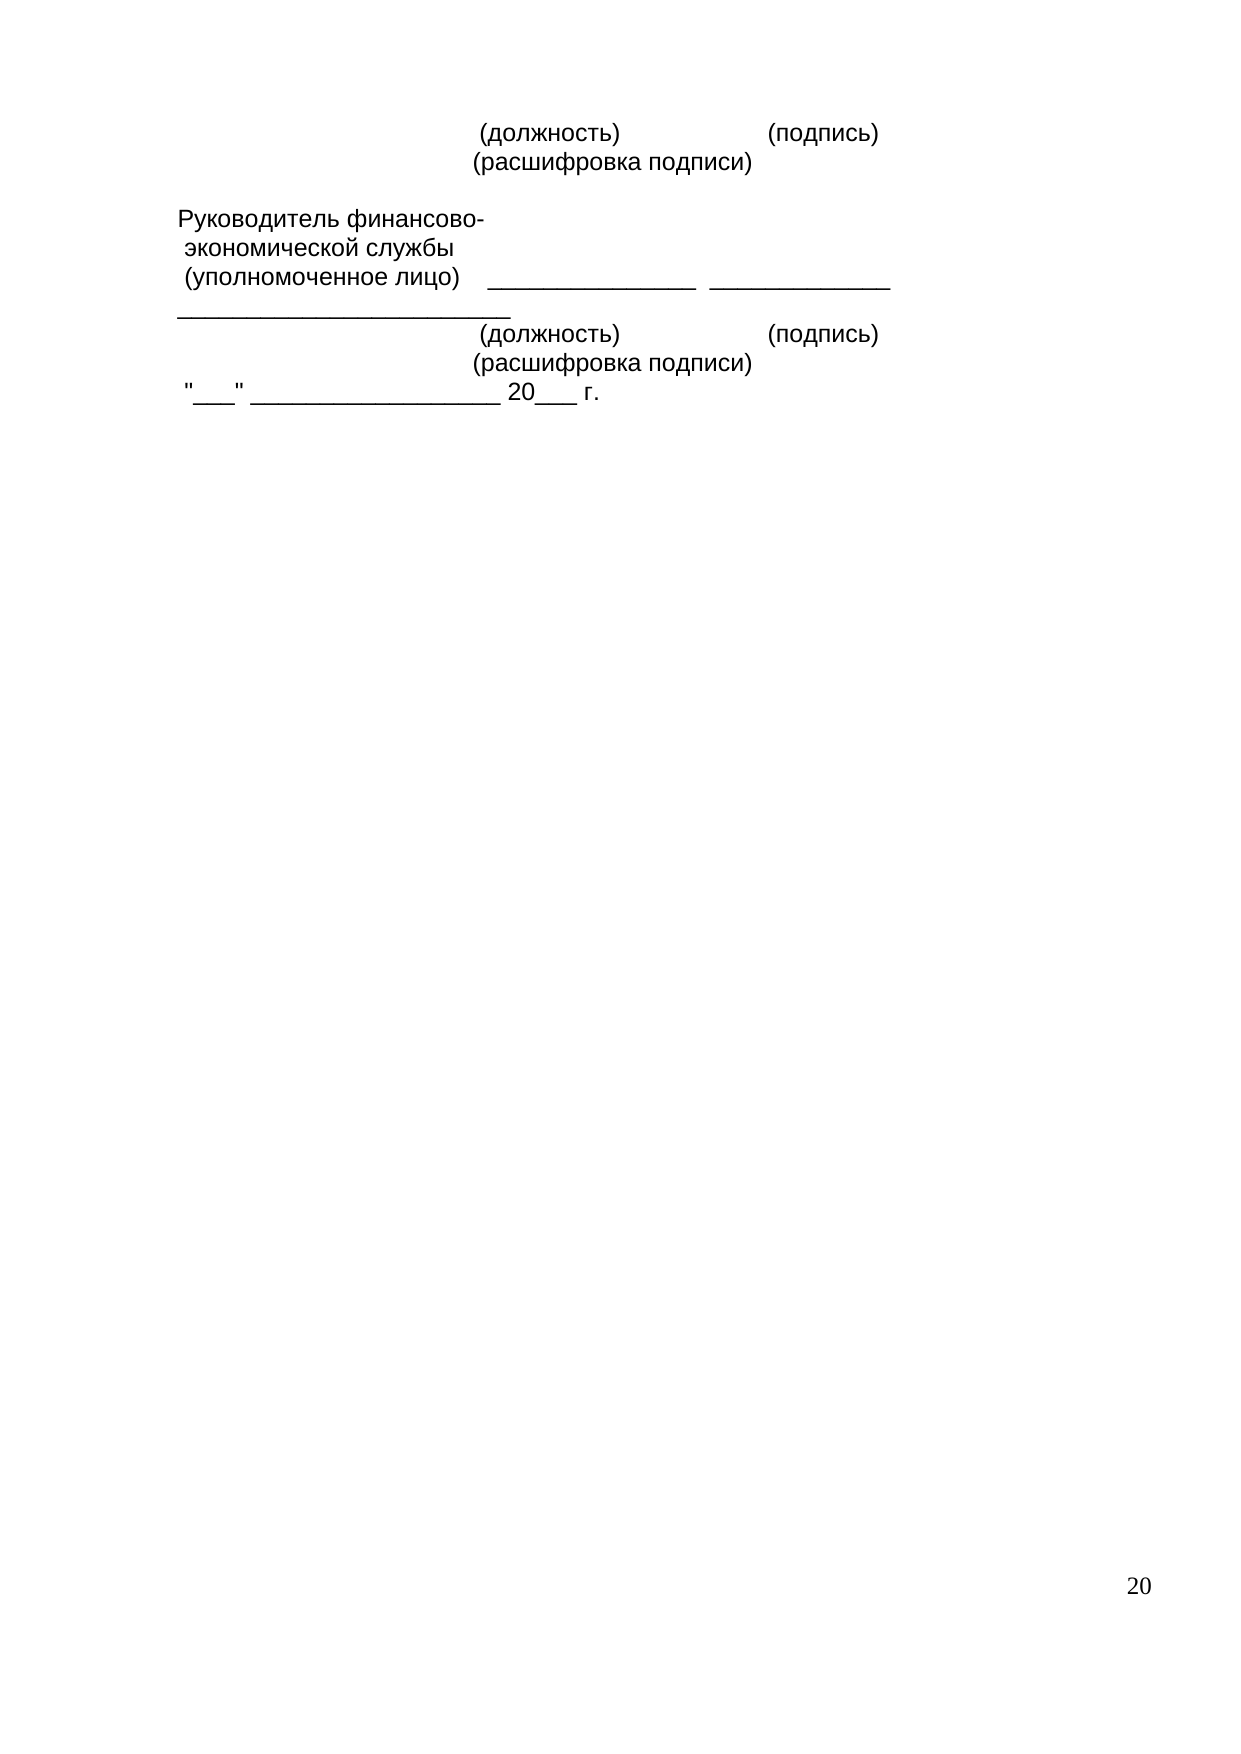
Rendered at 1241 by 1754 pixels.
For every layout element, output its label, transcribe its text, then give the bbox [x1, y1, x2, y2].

text экономической службы [177, 233, 1152, 262]
text (уполномоченное лицо) _______________ _____________ ________________________ [177, 262, 1152, 319]
text "___" __________________ 20___ г. [177, 377, 1152, 406]
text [472, 118, 1152, 176]
text (должность) (подпись) (расшифровка подписи) [472, 319, 1152, 377]
text Руководитель финансово- [177, 204, 1152, 233]
